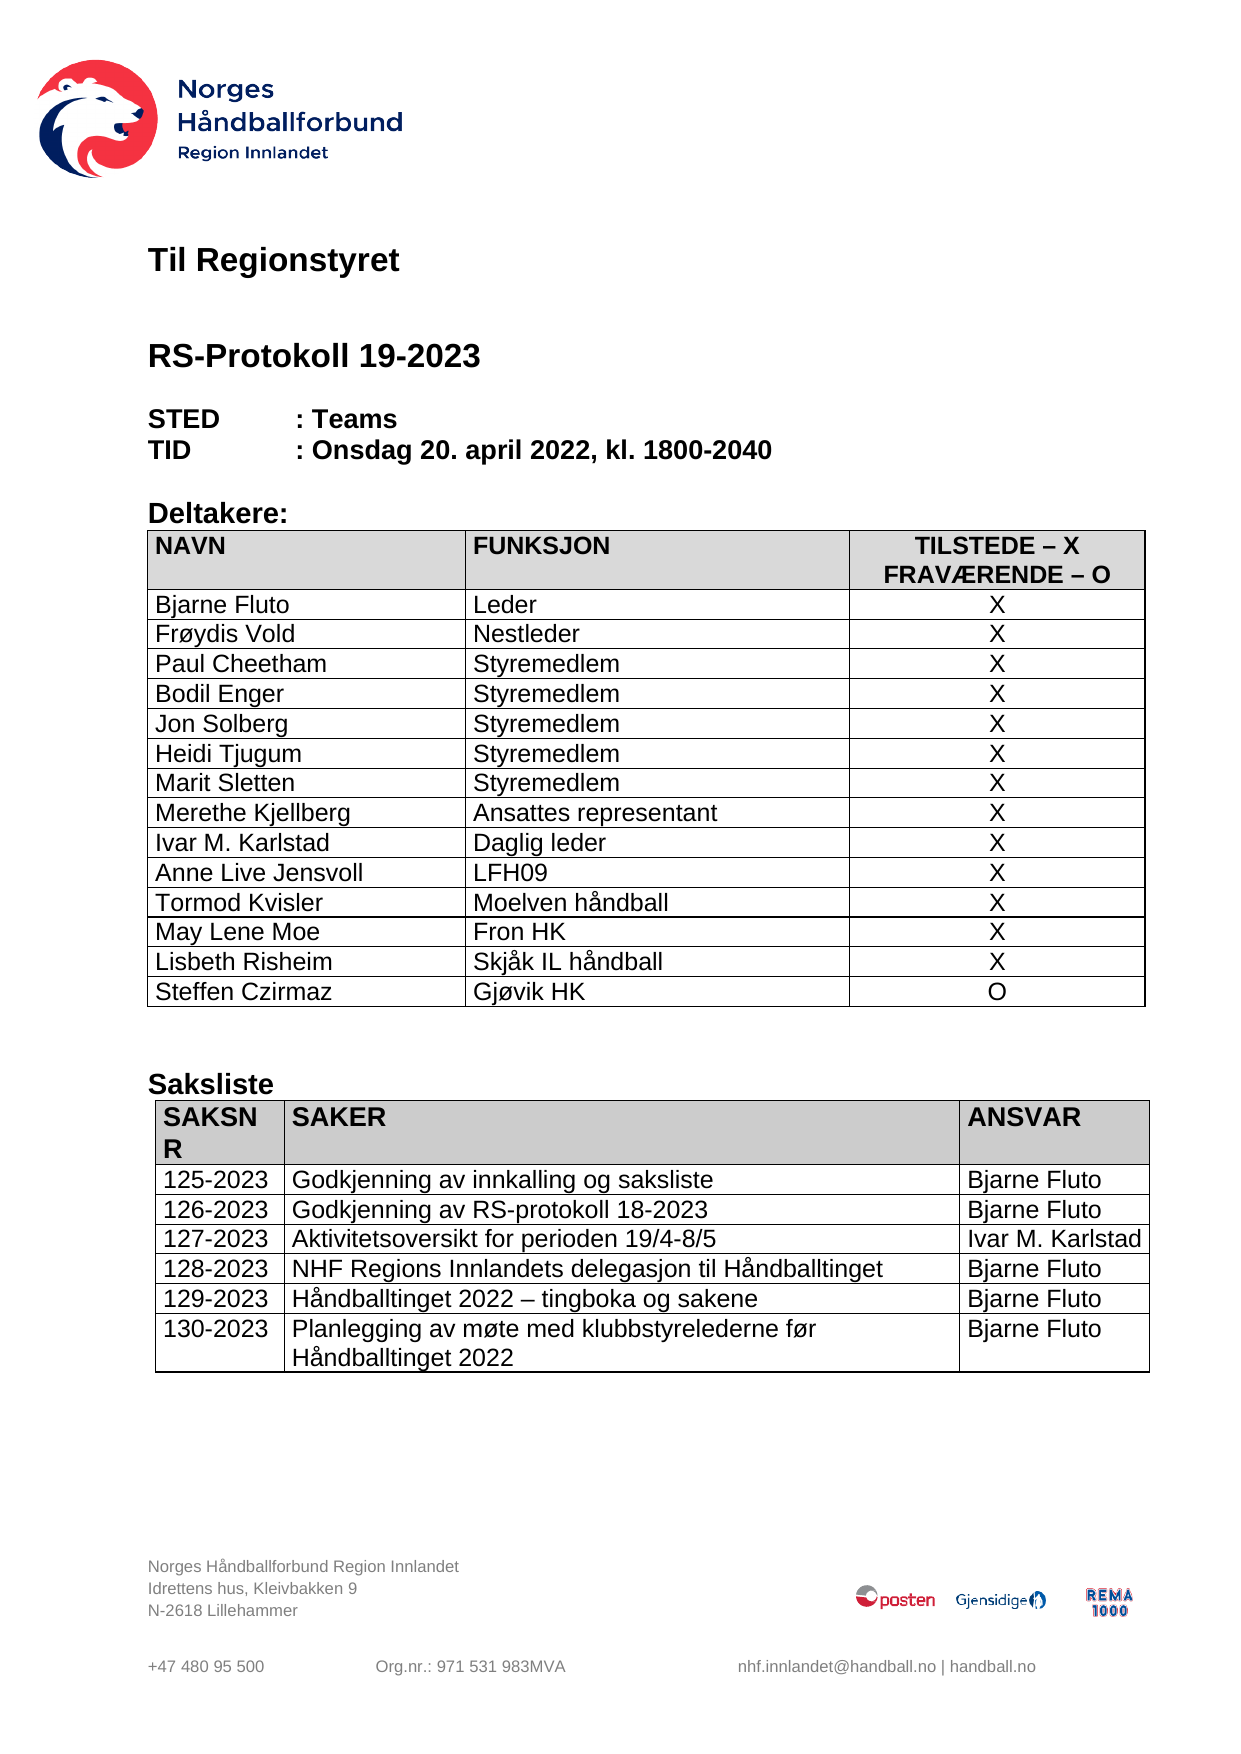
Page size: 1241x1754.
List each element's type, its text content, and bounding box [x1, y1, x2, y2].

table_header SAKER [285, 1101, 959, 1164]
table_cell 125-2023 [156, 1165, 284, 1194]
table_cell X [850, 858, 1144, 887]
text Deltakere: [148, 497, 1152, 530]
table_cell Styremedlem [466, 649, 849, 678]
table_cell Aktivitetsoversikt for perioden 19/4-8/5 [285, 1225, 959, 1253]
table_cell Styremedlem [466, 709, 849, 738]
table_cell X [850, 888, 1144, 916]
table_cell Gjøvik HK [466, 977, 849, 1006]
table_header FUNKSJON [466, 531, 849, 589]
table_cell Bodil Enger [148, 679, 465, 708]
table_cell Merethe Kjellberg [148, 798, 465, 827]
table_cell 127-2023 [156, 1225, 284, 1253]
table_cell Marit Sletten [148, 769, 465, 797]
table_cell Bjarne Fluto [960, 1314, 1149, 1371]
table_header SAKSNR [156, 1101, 284, 1164]
table_cell Godkjenning av innkalling og saksliste [285, 1165, 959, 1194]
table_cell X [850, 709, 1144, 738]
picture [1086, 1588, 1133, 1617]
table_cell Styremedlem [466, 769, 849, 797]
table_cell Jon Solberg [148, 709, 465, 738]
table_cell 126-2023 [156, 1195, 284, 1223]
picture [956, 1591, 1046, 1609]
table_cell Bjarne Fluto [960, 1284, 1149, 1313]
text TID : Onsdag 20. april 2022, kl. 1800-2040 [148, 434, 1152, 465]
table_cell Moelven håndball [466, 888, 849, 916]
table_cell X [850, 590, 1144, 618]
text Til Regionstyret [148, 240, 1152, 278]
table_cell 129-2023 [156, 1284, 284, 1313]
table_cell X [850, 620, 1144, 648]
table_cell Lisbeth Risheim [148, 947, 465, 976]
table_header ANSVAR [960, 1101, 1149, 1164]
table_cell X [850, 918, 1144, 946]
table_cell Styremedlem [466, 739, 849, 767]
table_cell Godkjenning av RS-protokoll 18-2023 [285, 1195, 959, 1223]
table_header NAVN [148, 531, 465, 589]
table_cell Paul Cheetham [148, 649, 465, 678]
table_cell Bjarne Fluto [960, 1254, 1149, 1283]
table_cell Nestleder [466, 620, 849, 648]
table_cell Bjarne Fluto [148, 590, 465, 618]
table_cell Styremedlem [466, 679, 849, 708]
table_cell Bjarne Fluto [960, 1165, 1149, 1194]
table_cell LFH09 [466, 858, 849, 887]
table_cell Heidi Tjugum [148, 739, 465, 767]
table_cell Ivar M. Karlstad [148, 828, 465, 857]
table_cell Ivar M. Karlstad [960, 1225, 1149, 1253]
picture [31, 56, 408, 182]
table_cell Håndballtinget 2022 – tingboka og sakene [285, 1284, 959, 1313]
table_cell Fron HK [466, 918, 849, 946]
table_cell Leder [466, 590, 849, 618]
table_cell X [850, 947, 1144, 976]
text Saksliste [148, 1067, 1152, 1100]
table_cell Daglig leder [466, 828, 849, 857]
table_cell X [850, 649, 1144, 678]
table_cell Skjåk IL håndball [466, 947, 849, 976]
table_cell Steffen Czirmaz [148, 977, 465, 1006]
table_cell X [850, 769, 1144, 797]
table_cell Anne Live Jensvoll [148, 858, 465, 887]
table_cell Tormod Kvisler [148, 888, 465, 916]
table_cell X [850, 828, 1144, 857]
table_cell X [850, 798, 1144, 827]
table_cell X [850, 679, 1144, 708]
table_cell NHF Regions Innlandets delegasjon til Håndballtinget [285, 1254, 959, 1283]
table_cell X [850, 739, 1144, 767]
table_cell 130-2023 [156, 1314, 284, 1371]
text STED : Teams [148, 403, 1152, 434]
table_cell Planlegging av møte med klubbstyrelederne før Håndballtinget 2022 [285, 1314, 959, 1371]
table_cell Ansattes representant [466, 798, 849, 827]
table_cell 128-2023 [156, 1254, 284, 1283]
table_cell Bjarne Fluto [960, 1195, 1149, 1223]
table_cell Frøydis Vold [148, 620, 465, 648]
table_header TILSTEDE – X FRAVÆRENDE – O [850, 531, 1144, 589]
text RS-Protokoll 19-2023 [148, 336, 1152, 374]
table_cell O [850, 977, 1144, 1006]
table_cell May Lene Moe [148, 918, 465, 946]
